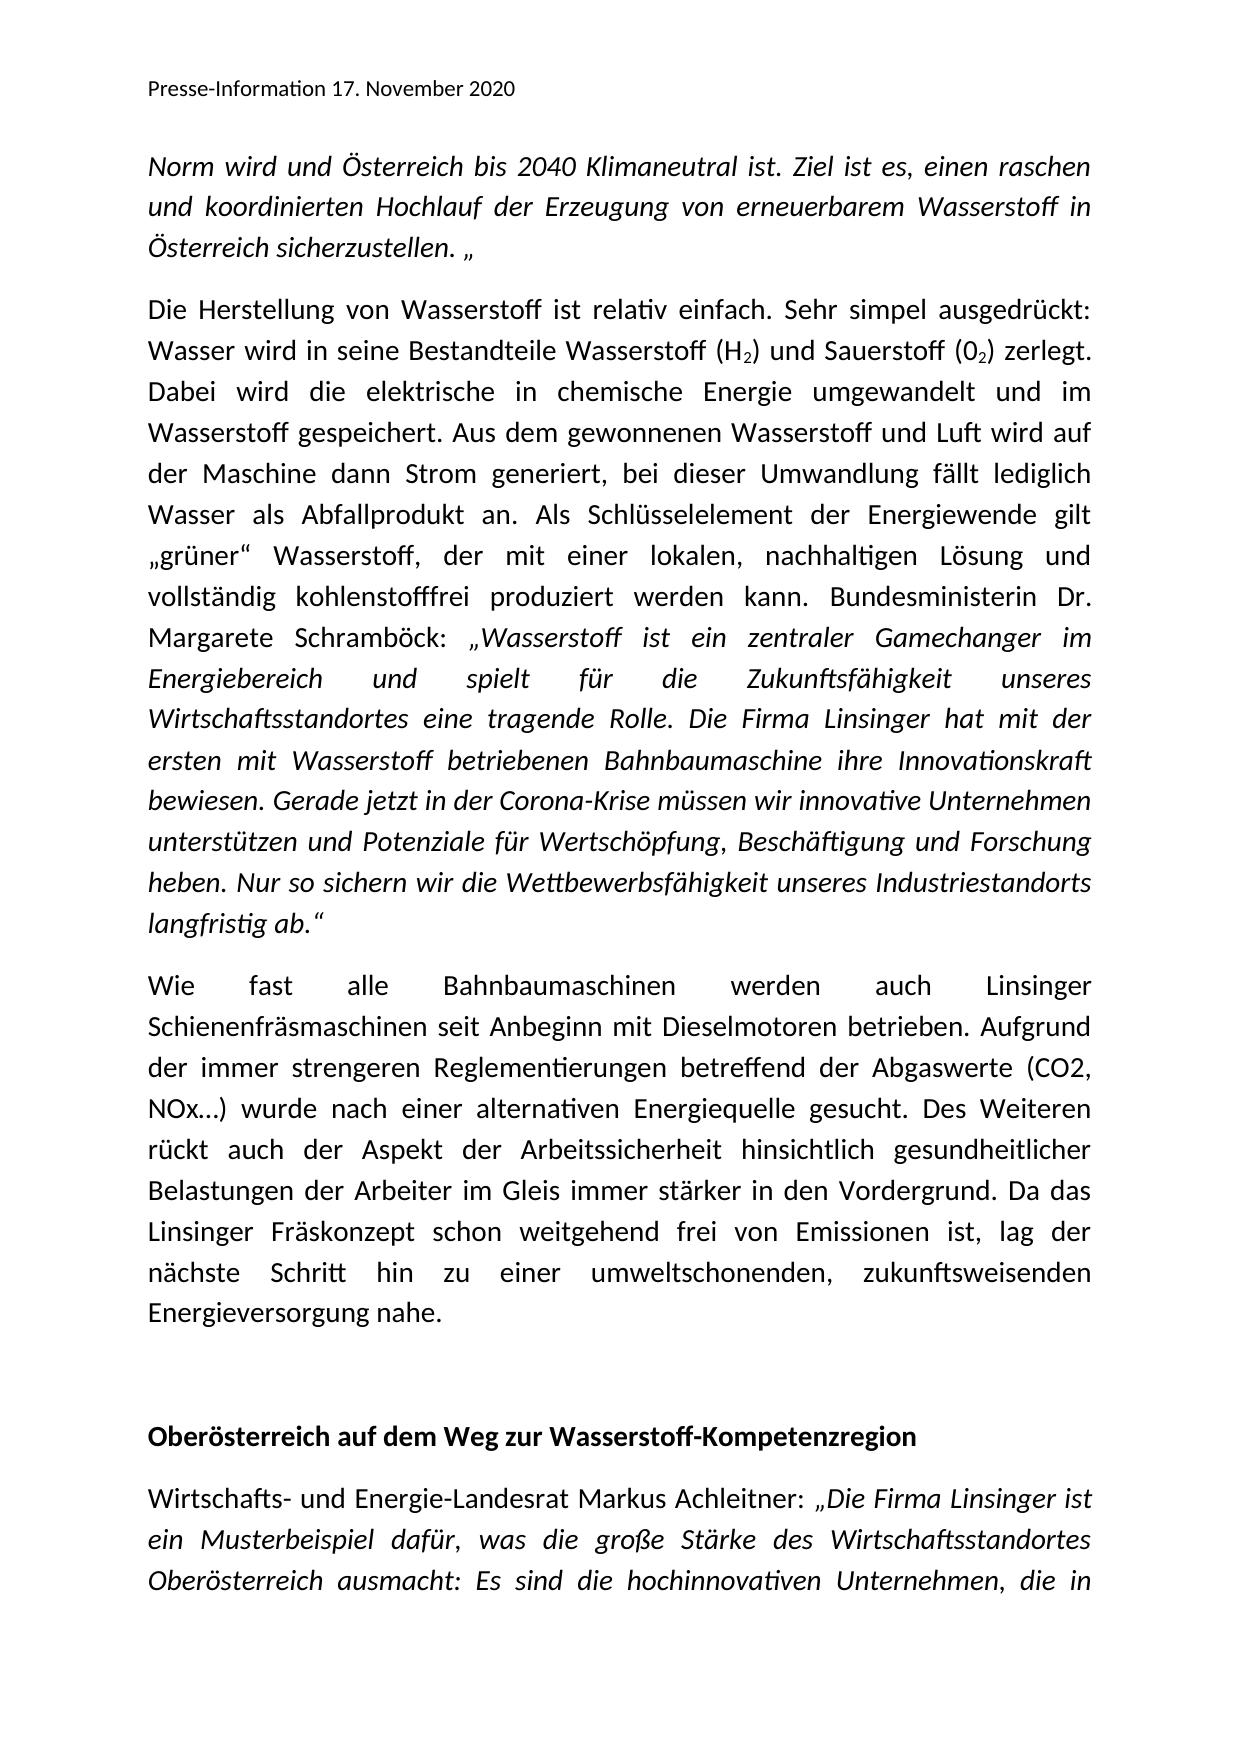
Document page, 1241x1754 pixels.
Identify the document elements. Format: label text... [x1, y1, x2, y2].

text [148, 1480, 1093, 1597]
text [148, 148, 1093, 265]
text Wie fast alle Bahnbaumaschinen werden auch Linsinger Schienenfräsmaschinen seit Anbeginn mit Dieselmotoren betrieben. Aufgrund der immer strengeren Reglementierungen betreffend der Abgaswerte (CO2, NOx…) wurde nach einer alternativen Energiequelle gesucht. Des Weiteren rückt auch der Aspekt der Arbeitssicherheit hinsichtlich gesundheitlicher Belastungen der Arbeiter im Gleis immer stärker in den Vordergrund. Da das Linsinger Fräskonzept schon weitgehend frei von Emissionen ist, lag der nächste Schritt hin zu einer umweltschonenden, zukunftsweisenden Energieversorgung nahe. [148, 967, 1093, 1330]
text Oberösterreich auf dem Weg zur Wasserstoff-Kompetenzregion [148, 1418, 1093, 1454]
text Die Herstellung von Wasserstoff ist relativ einfach. Sehr simpel ausgedrückt: Wasser wird in seine Bestandteile Wasserstoff (H2) und Sauerstoff (02) zerlegt. Dabei wird die elektrische in chemische Energie umgewandelt und im Wasserstoff gespeichert. Aus dem gewonnenen Wasserstoff und Luft wird auf der Maschine dann Strom generiert, bei dieser Umwandlung fällt lediglich Wasser als Abfallprodukt an. Als Schlüsselelement der Energiewende gilt „grüner“ Wasserstoff, der mit einer lokalen, nachhaltigen Lösung und vollständig kohlenstofffrei produziert werden kann. Bundesministerin Dr. Margarete Schramböck: „Wasserstoff ist ein zentraler Gamechanger im Energiebereich und spielt für die Zukunftsfähigkeit unseres Wirtschaftsstandortes eine tragende Rolle. Die Firma Linsinger hat mit der ersten mit Wasserstoff betriebenen Bahnbaumaschine ihre Innovationskraft bewiesen. Gerade jetzt in der Corona-Krise müssen wir innovative Unternehmen unterstützen und Potenziale für Wertschöpfung, Beschäftigung und Forschung heben. Nur so sichern wir die Wettbewerbsfähigkeit unseres Industriestandorts langfristig ab.“ [148, 291, 1093, 941]
